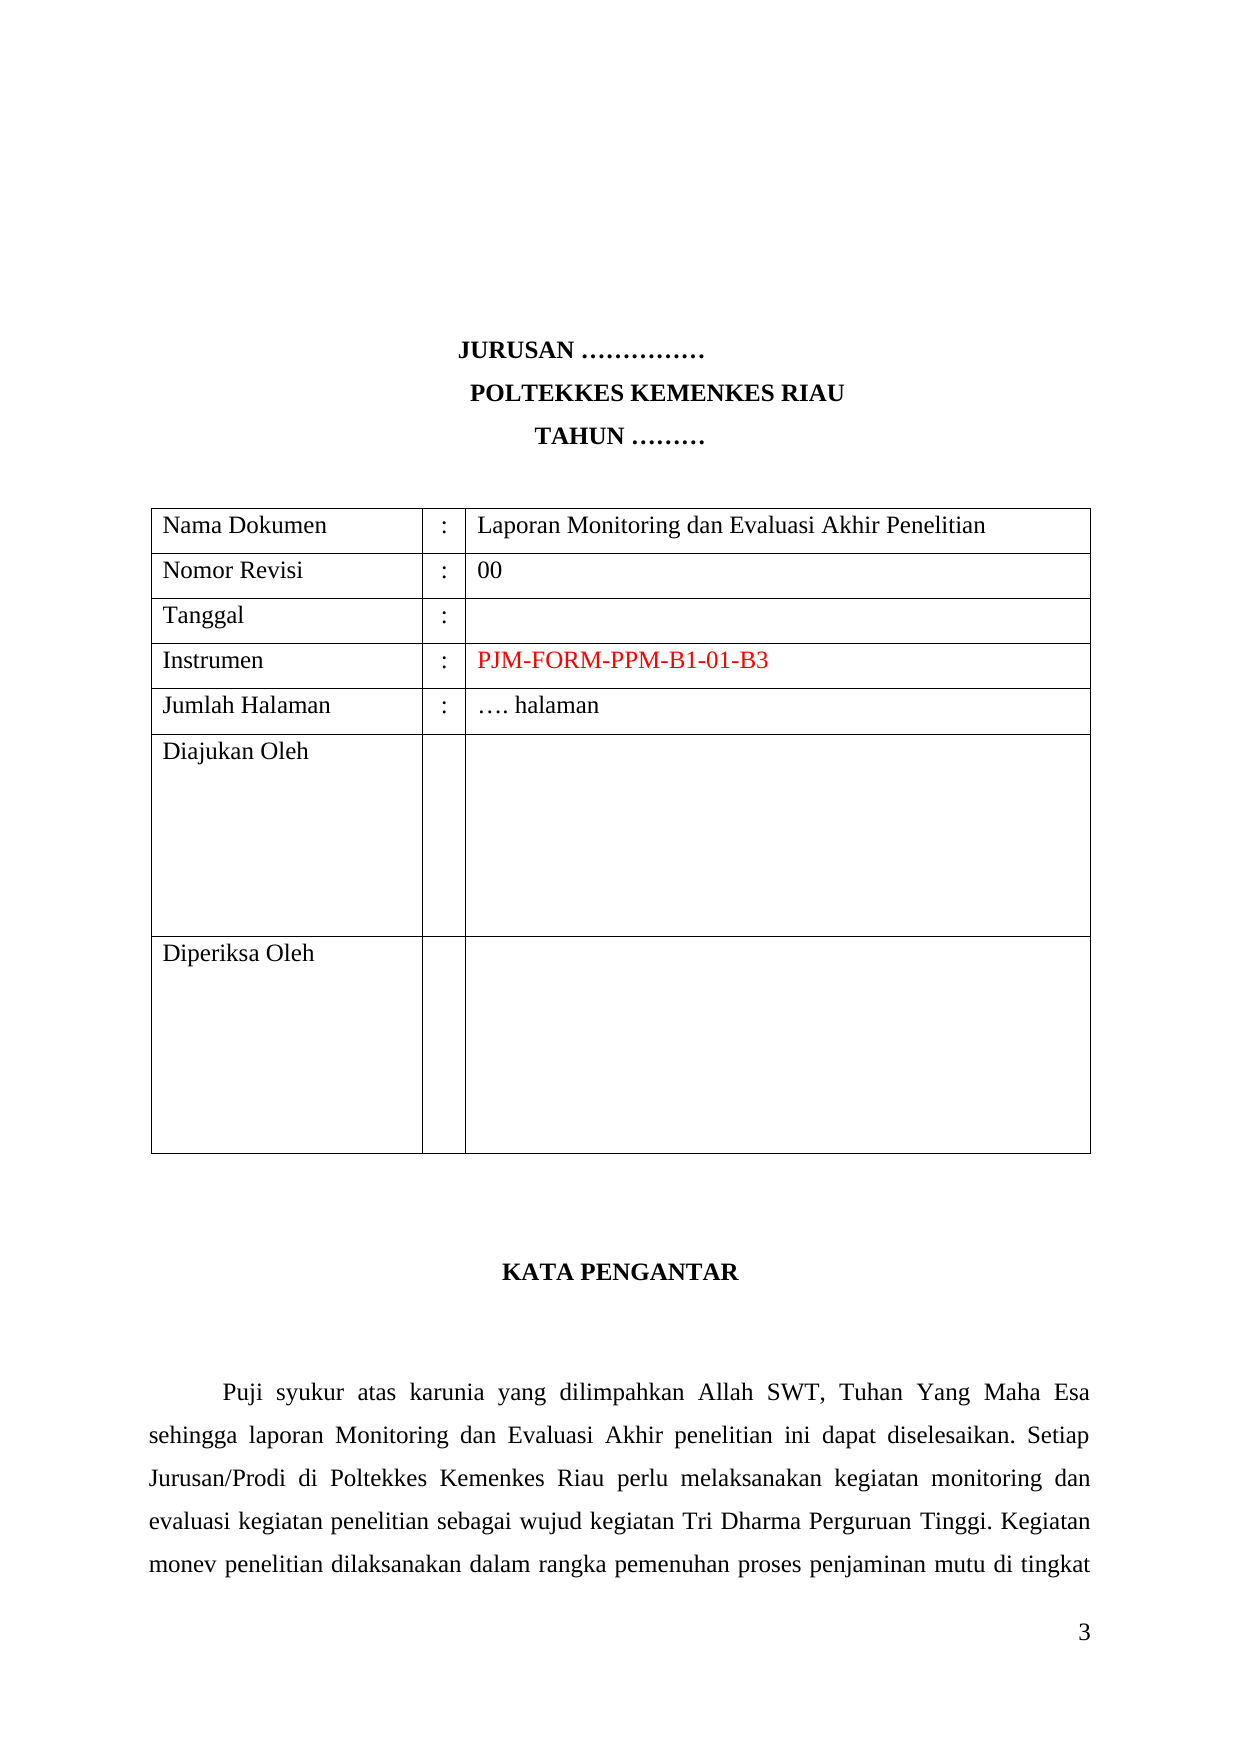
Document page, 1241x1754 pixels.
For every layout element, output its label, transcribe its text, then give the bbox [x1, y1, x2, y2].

table_cell : [423, 599, 465, 643]
table_cell [466, 937, 1090, 1153]
table_cell : [423, 689, 465, 733]
text JURUSAN …………… [458, 335, 1091, 364]
table_cell Instrumen [152, 644, 422, 688]
table_cell Diajukan Oleh [152, 735, 422, 936]
table_cell : [423, 644, 465, 688]
table_cell [423, 735, 465, 936]
table_cell Tanggal [152, 599, 422, 643]
table_cell [466, 599, 1090, 643]
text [148, 1377, 1091, 1578]
subtitle TAHUN ……… [279, 421, 961, 450]
table_cell …. halaman [466, 689, 1090, 733]
table_header Nama Dokumen [152, 509, 422, 553]
table_cell Diperiksa Oleh [152, 937, 422, 1153]
table_cell : [423, 554, 465, 598]
table_cell Nomor Revisi [152, 554, 422, 598]
text POLTEKKES KEMENKES RIAU [150, 378, 845, 407]
table_header Laporan Monitoring dan Evaluasi Akhir Penelitian [466, 509, 1090, 553]
table_cell Jumlah Halaman [152, 689, 422, 733]
table_cell 00 [466, 554, 1090, 598]
table_cell PJM-FORM-PPM-B1-01-B3 [466, 644, 1090, 688]
table_cell [423, 937, 465, 1153]
table_header : [423, 509, 465, 553]
table_cell [466, 735, 1090, 936]
subtitle KATA PENGANTAR [279, 1257, 961, 1286]
